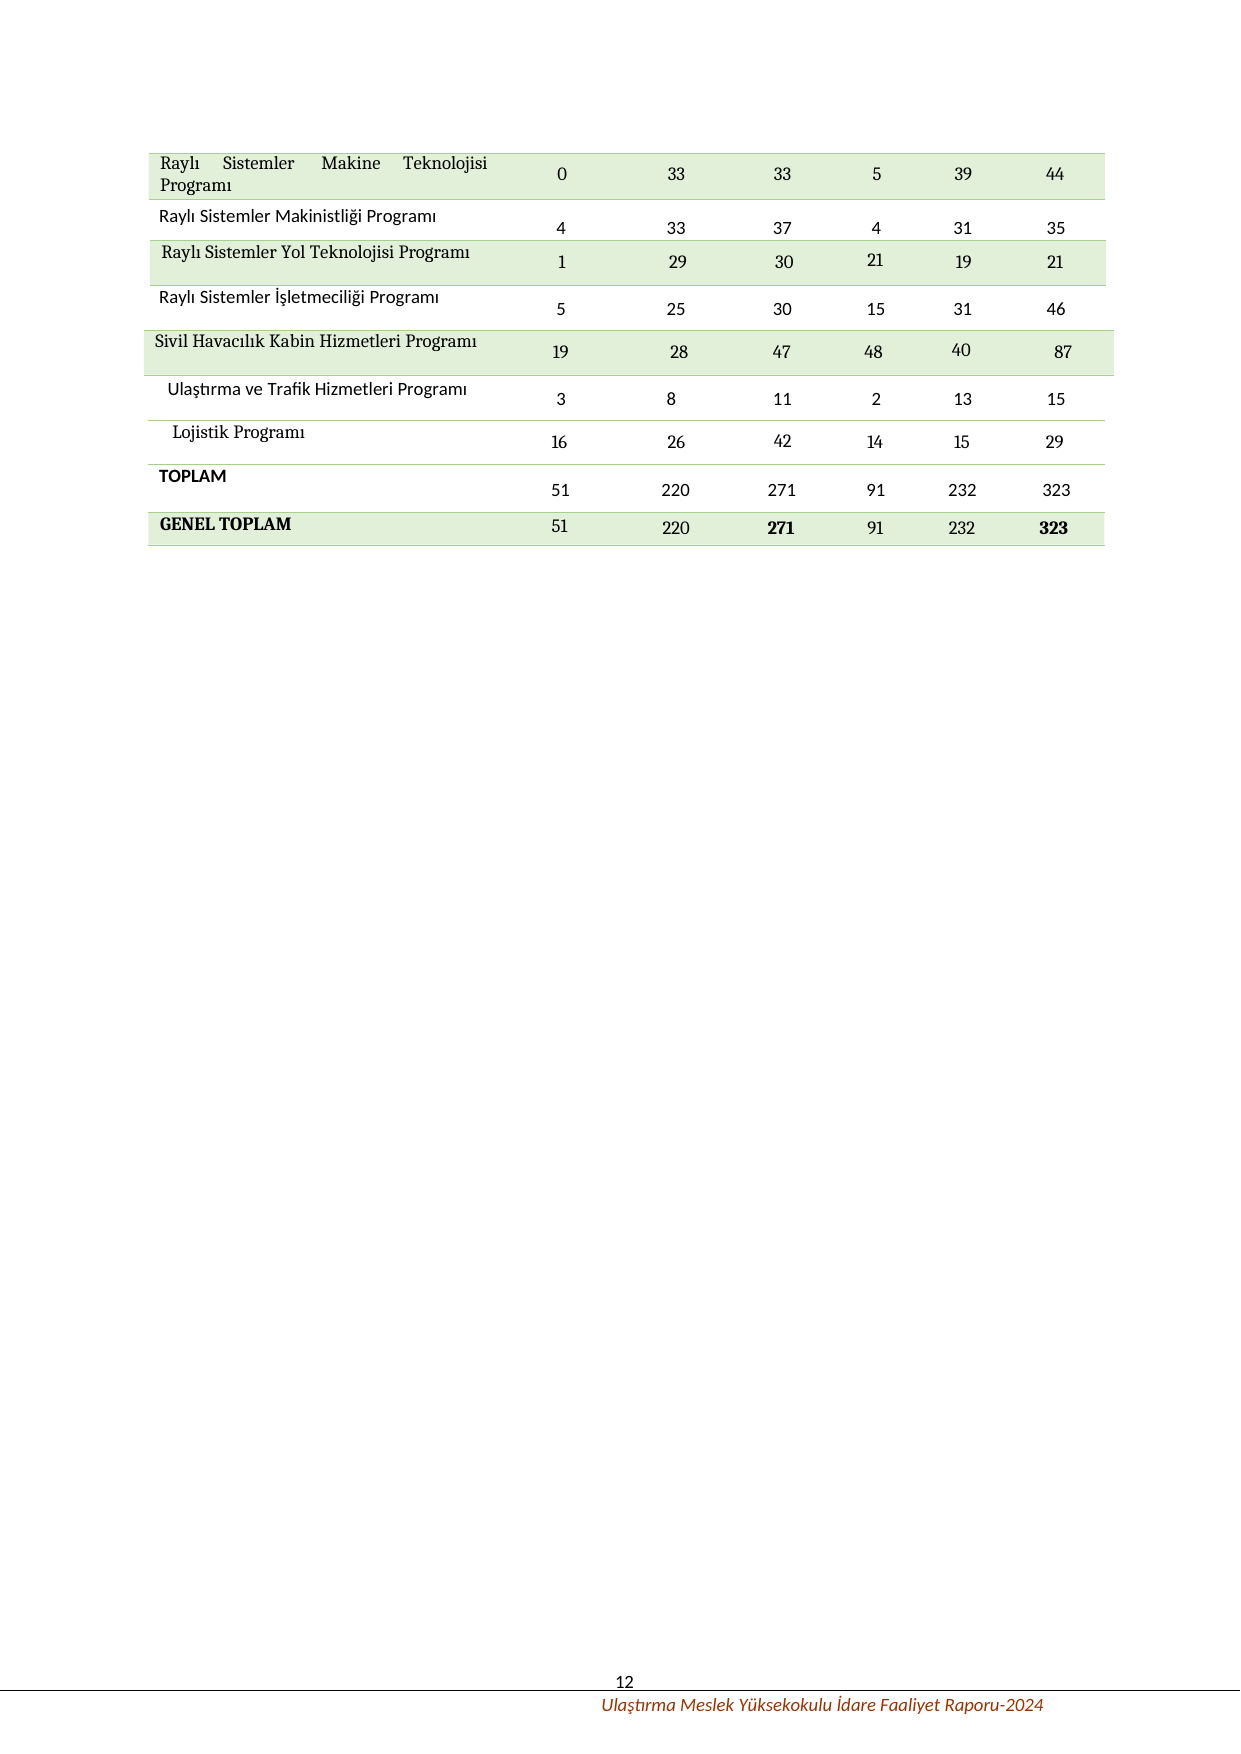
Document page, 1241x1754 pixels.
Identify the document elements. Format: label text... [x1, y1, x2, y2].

text Raylı Sistemler İşletmeciliği Programı 5 25 30 15 31 46 [159, 285, 1240, 319]
text TOPLAM 51 220 271 91 232 323 [159, 464, 1240, 501]
text Raylı Sistemler Makinistliği Programı 4 33 37 4 31 35 [159, 201, 1240, 228]
text Ulaştırma ve Trafik Hizmetleri Programı 3 8 11 2 13 15 [167, 377, 1240, 409]
text Ulaştırma Meslek Yüksekokulu İdare Faaliyet Raporu-2024 [601, 1694, 1240, 1717]
text 12 [0, 1671, 1240, 1690]
